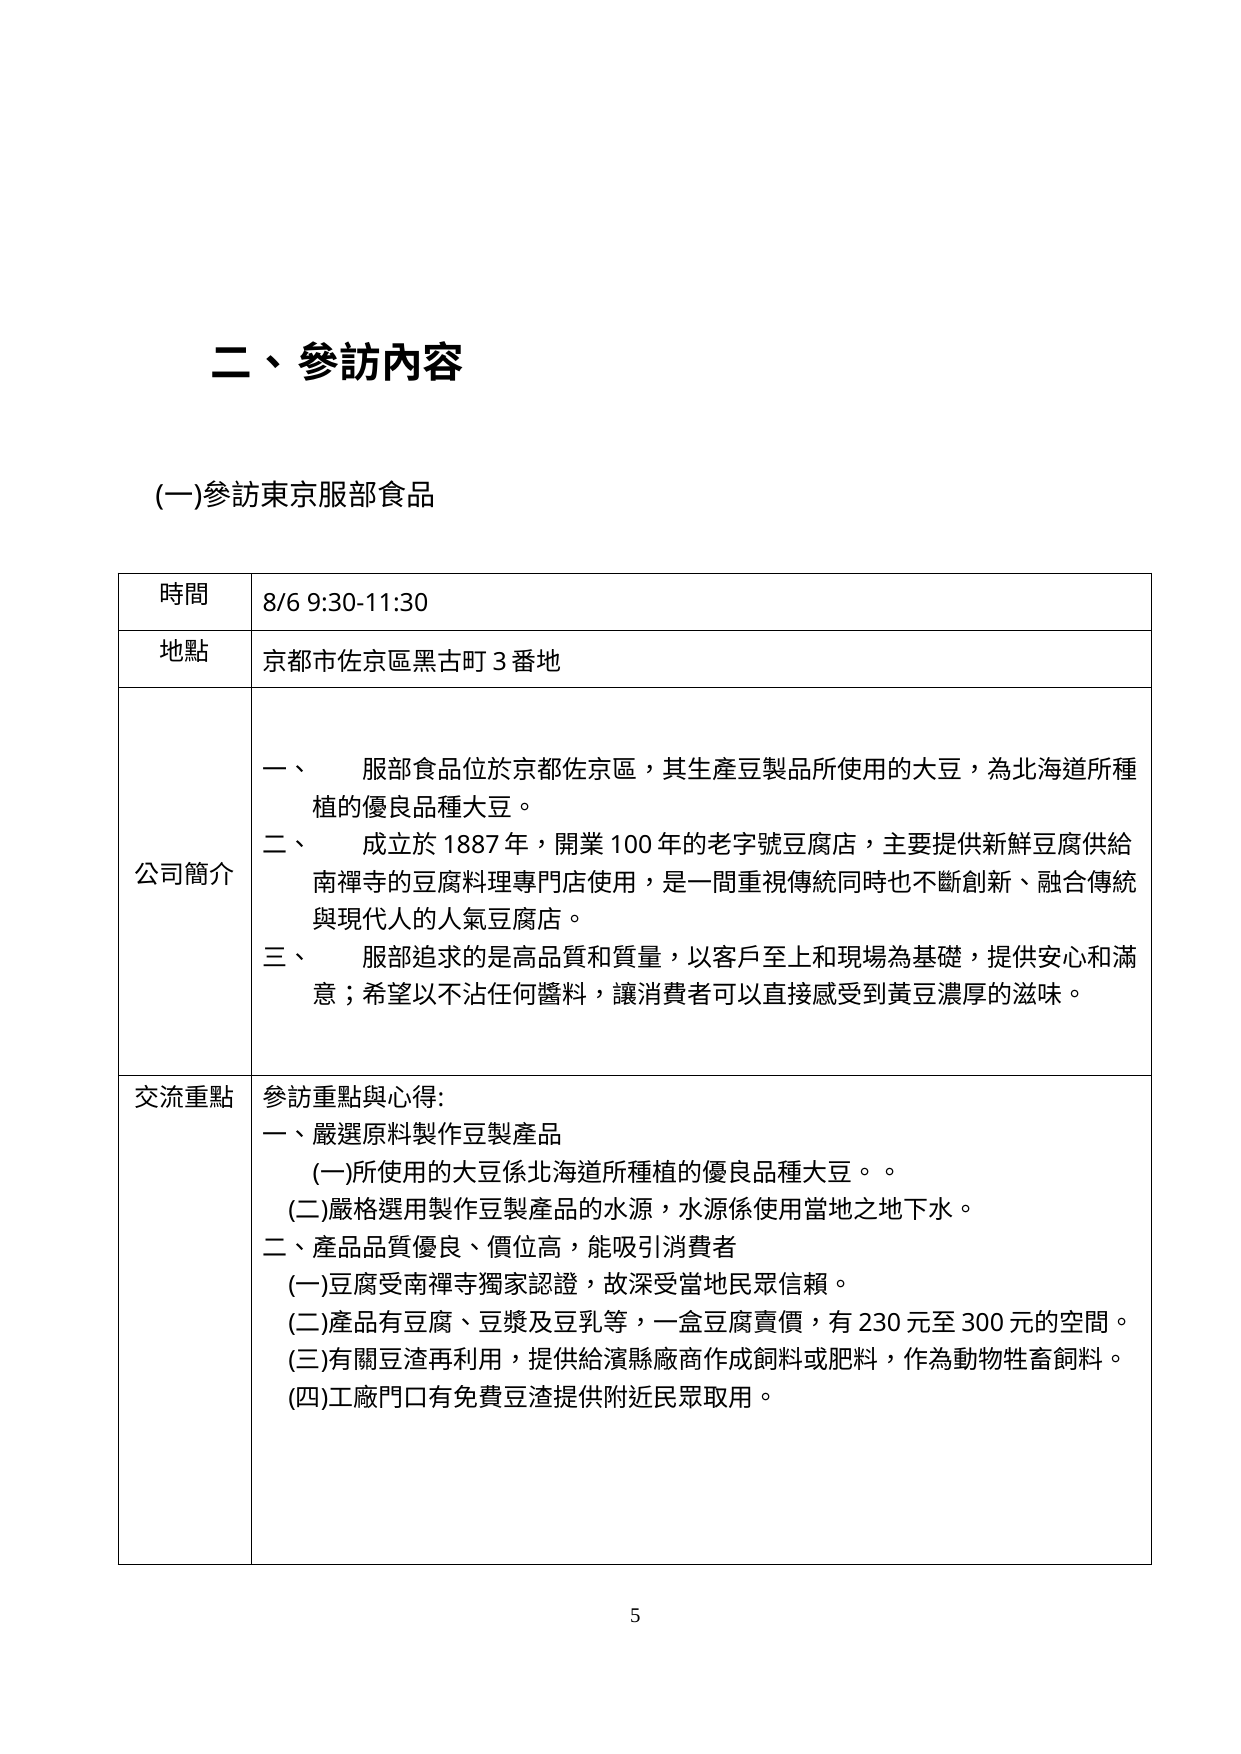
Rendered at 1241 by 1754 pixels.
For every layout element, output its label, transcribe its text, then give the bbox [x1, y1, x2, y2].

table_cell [252, 1076, 1151, 1564]
table_cell 京都市佐京區黑古町3番地 [252, 631, 1151, 687]
table_header 8/6 9:30-11:30 [252, 574, 1151, 630]
text (一)參訪東京服部食品 [148, 455, 1122, 530]
table_cell 交流重點 [119, 1076, 251, 1564]
list 參訪內容 [210, 323, 1122, 398]
table_cell 公司簡介 [119, 688, 251, 1075]
table_header 時間 [119, 574, 251, 630]
table_cell 地點 [119, 631, 251, 687]
table_cell 服部食品位於京都佐京區，其生產豆製品所使用的大豆，為北海道所種植的優良品種大豆。 成立於1887年，開業100年的老字號豆腐店，主要提供新鮮豆腐供給南禪寺的豆腐料理專門店使用，是一間重視傳統同時也不斷創新、融合傳統與現代人的人氣豆腐店。 服部追求的是高品質和質量，以客戶至上和現場為基礎，提供安心和滿意；希望以不沾任何醬料，讓消費者可以直接感受到黃豆濃厚的滋味。 [252, 688, 1151, 1075]
